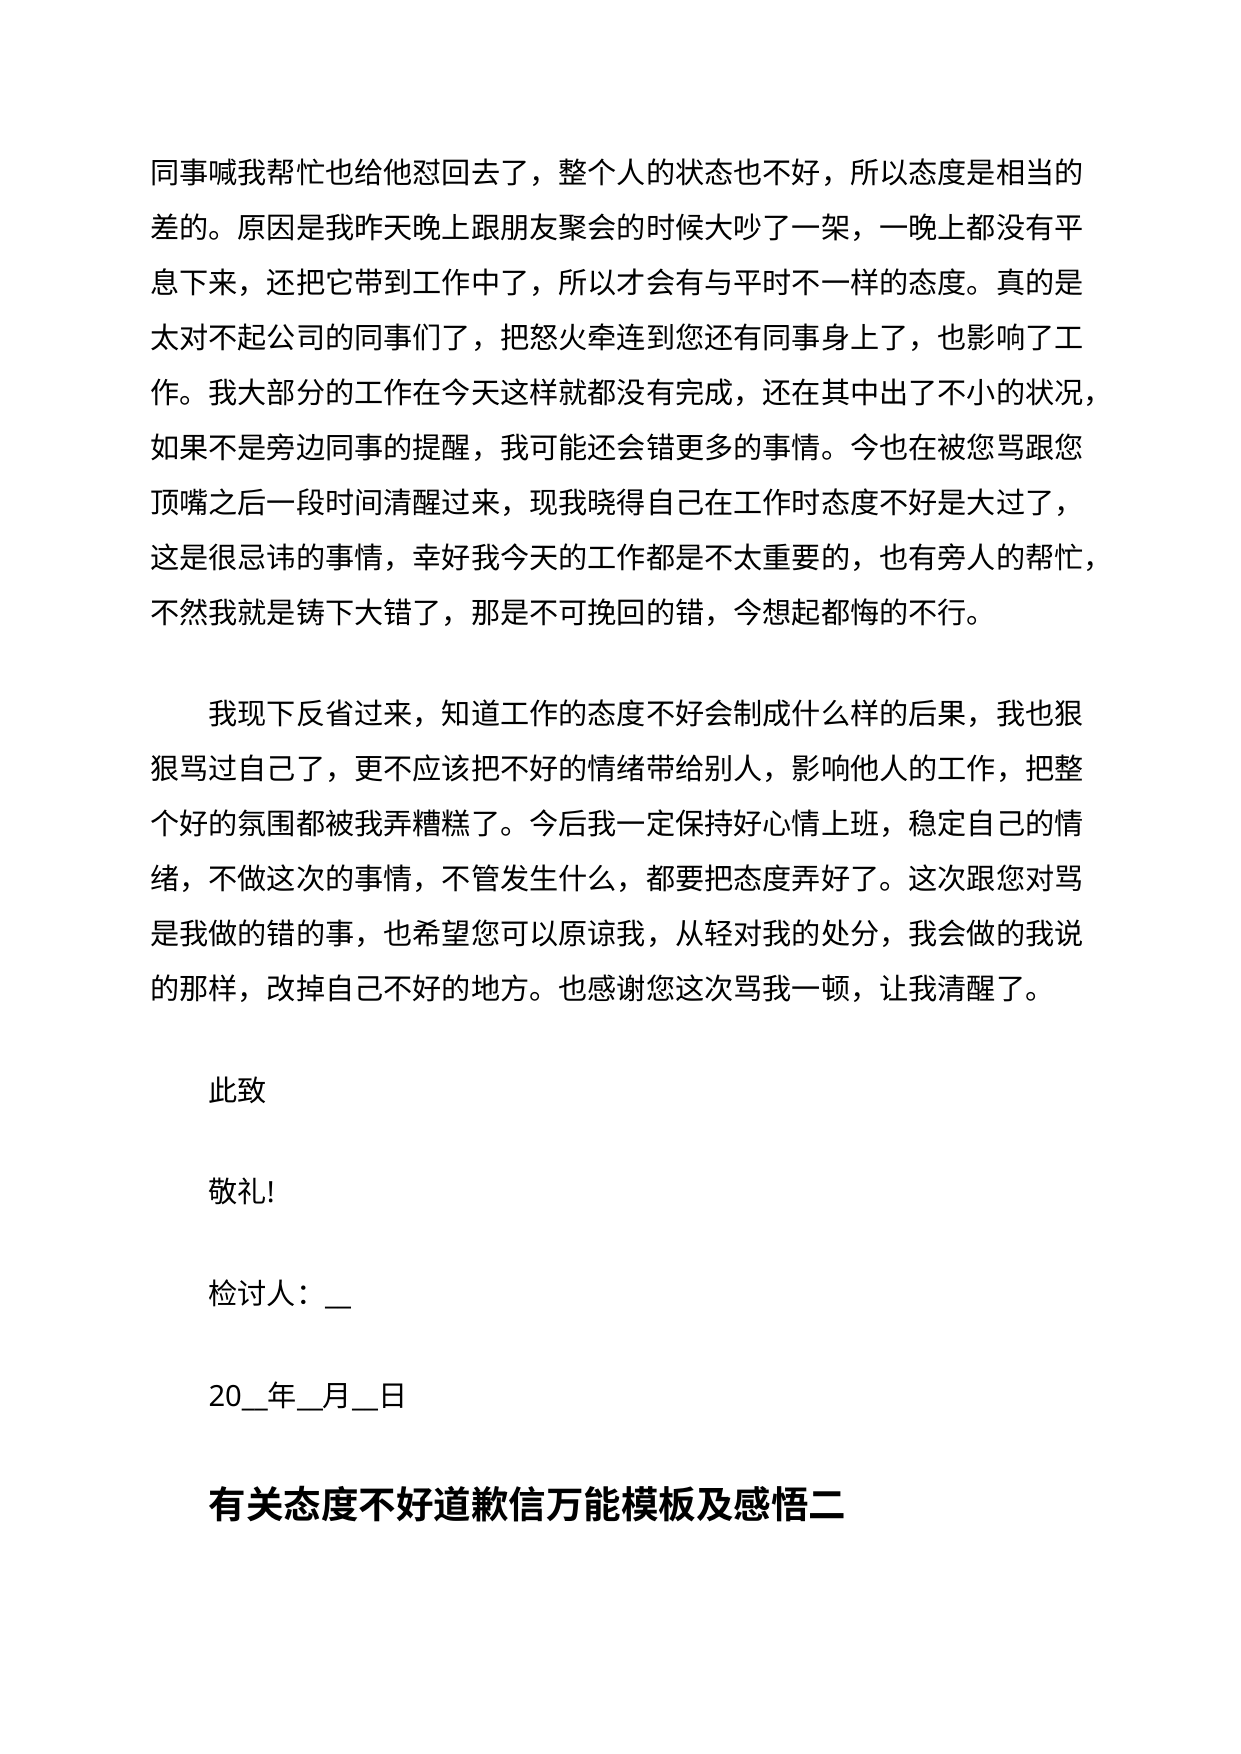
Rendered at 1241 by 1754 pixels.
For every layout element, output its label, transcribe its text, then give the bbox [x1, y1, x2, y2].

text 我现下反省过来，知道工作的态度不好会制成什么样的后果，我也狠狠骂过自己了，更不应该把不好的情绪带给别人，影响他人的工作，把整个好的氛围都被我弄糟糕了。今后我一定保持好心情上班，稳定自己的情绪，不做这次的事情，不管发生什么，都要把态度弄好了。这次跟您对骂是我做的错的事，也希望您可以原谅我，从轻对我的处分，我会做的我说的那样，改掉自己不好的地方。也感谢您这次骂我一顿，让我清醒了。 [150, 691, 1090, 1008]
text 此致 [150, 1067, 1090, 1109]
text 有关态度不好道歉信万能模板及感悟二 [150, 1475, 1090, 1529]
text 敬礼! [150, 1169, 1090, 1211]
text 检讨人：__ [150, 1271, 1090, 1313]
text 20__年__月__日 [150, 1373, 1090, 1415]
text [150, 150, 1090, 631]
